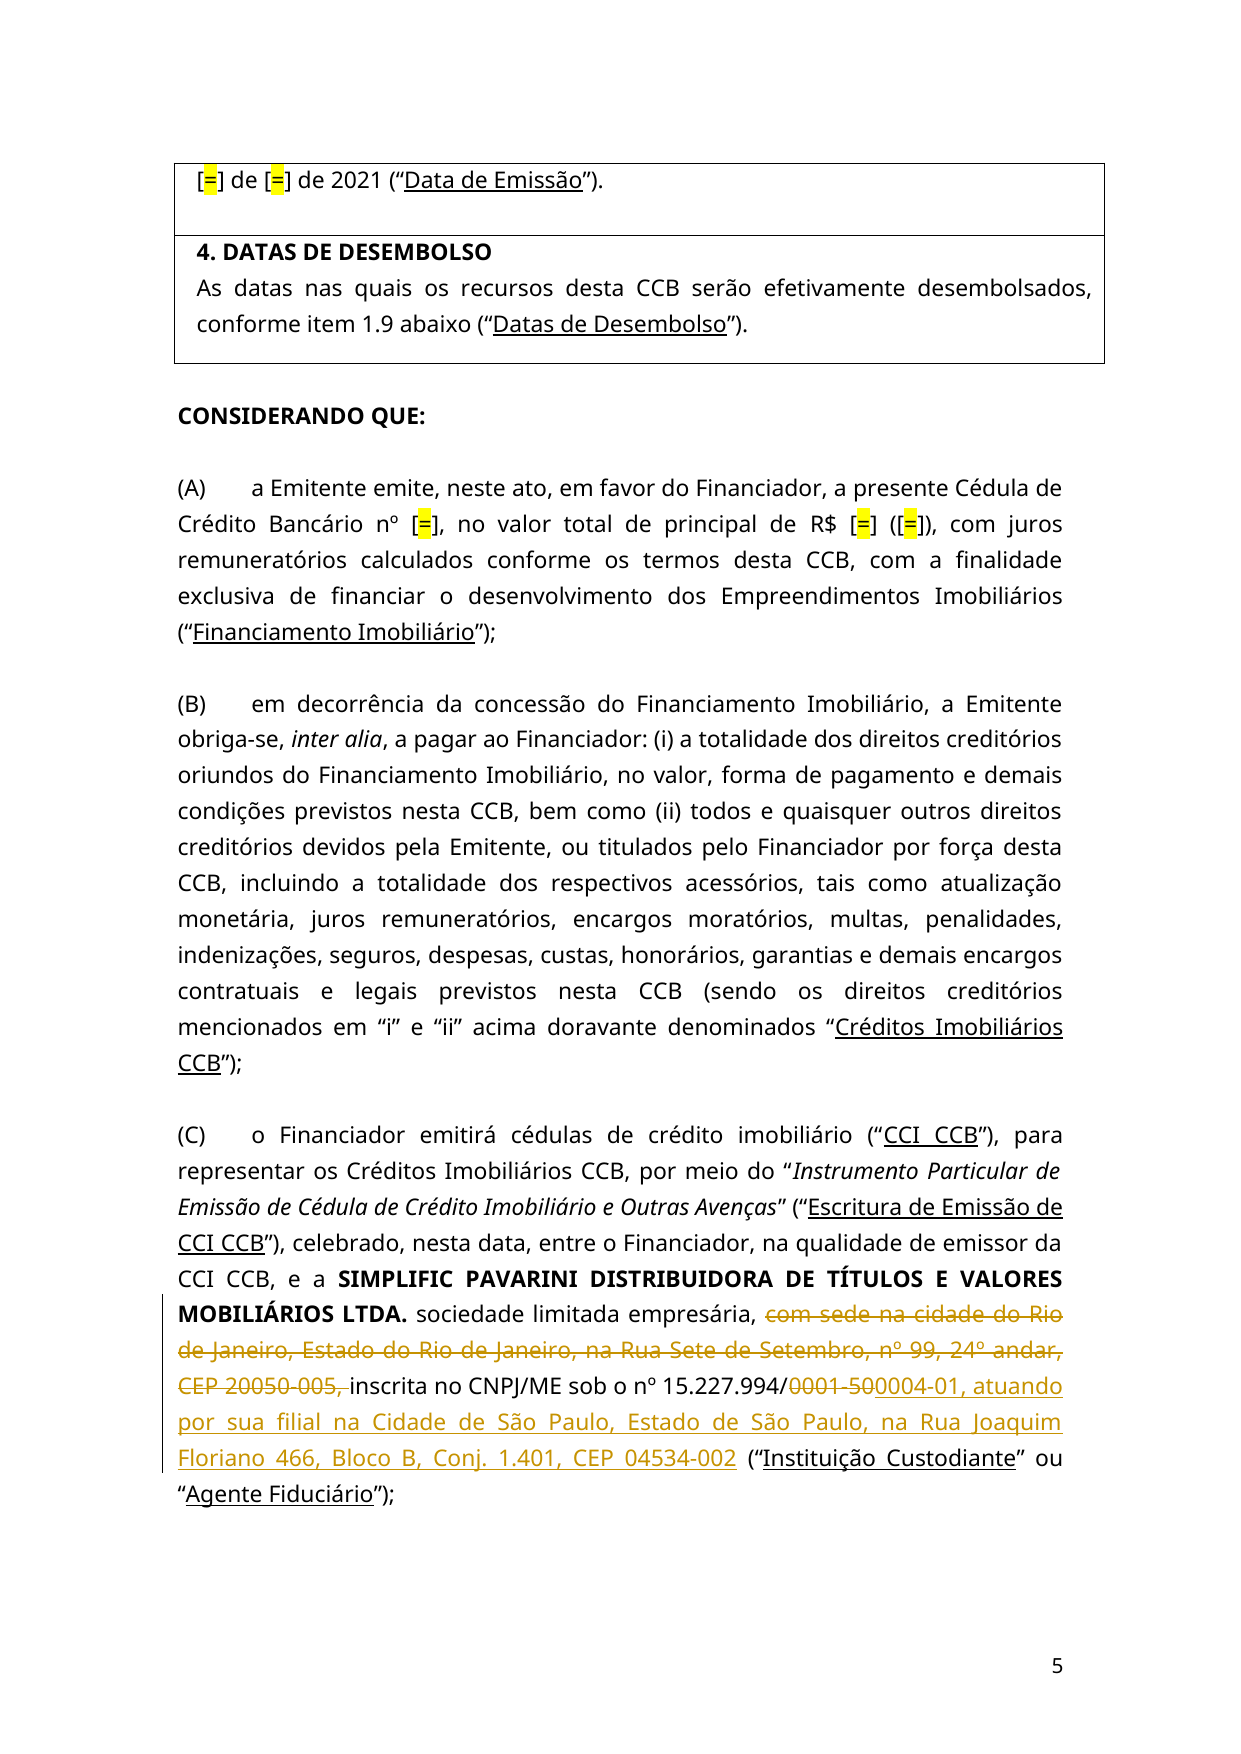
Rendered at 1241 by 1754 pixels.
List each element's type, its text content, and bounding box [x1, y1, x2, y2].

text CONSIDERANDO QUE: [177, 400, 1063, 431]
text (C) o Financiador emitirá cédulas de crédito imobiliário (“CCI CCB”), para representar os Créditos Imobiliários CCB, por meio do “Instrumento Particular de Emissão de Cédula de Crédito Imobiliário e Outras Avenças” (“Escritura de Emissão de CCI CCB”), celebrado, nesta data, entre o Financiador, na qualidade de emissor da CCI CCB, e a SIMPLIFIC PAVARINI DISTRIBUIDORA DE TÍTULOS E VALORES MOBILIÁRIOS LTDA. sociedade limitada empresária, inscrita no CNPJ/ME sob o nº 15.227.994/ (“Instituição Custodiante” ou “Agente Fiduciário”); [177, 1434, 1063, 1509]
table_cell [175, 164, 1104, 234]
text (C) o Financiador emitirá cédulas de crédito imobiliário (“CCI CCB”), para representar os Créditos Imobiliários CCB, por meio do “Instrumento Particular de Emissão de Cédula de Crédito Imobiliário e Outras Avenças” (“Escritura de Emissão de CCI CCB”), celebrado, nesta data, entre o Financiador, na qualidade de emissor da CCI CCB, e a SIMPLIFIC PAVARINI DISTRIBUIDORA DE TÍTULOS E VALORES MOBILIÁRIOS LTDA. sociedade limitada empresária, inscrita no CNPJ/ME sob o nº 15.227.994/ (“Instituição Custodiante” ou “Agente Fiduciário”); [177, 1119, 1063, 1352]
text (A) a Emitente emite, neste ato, em favor do Financiador, a presente Cédula de Crédito Bancário nº [=], no valor total de principal de R$ [=] ([=]), com juros remuneratórios calculados conforme os termos desta CCB, com a finalidade exclusiva de financiar o desenvolvimento dos Empreendimentos Imobiliários (“Financiamento Imobiliário”); [177, 472, 1063, 647]
table_cell 4. DATAS DE DESEMBOLSO As datas nas quais os recursos desta CCB serão efetivamente desembolsados, conforme item 1.9 abaixo (“Datas de Desembolso”). [175, 236, 1104, 363]
text (C) o Financiador emitirá cédulas de crédito imobiliário (“CCI CCB”), para representar os Créditos Imobiliários CCB, por meio do “Instrumento Particular de Emissão de Cédula de Crédito Imobiliário e Outras Avenças” (“Escritura de Emissão de CCI CCB”), celebrado, nesta data, entre o Financiador, na qualidade de emissor da CCI CCB, e a SIMPLIFIC PAVARINI DISTRIBUIDORA DE TÍTULOS E VALORES MOBILIÁRIOS LTDA. sociedade limitada empresária, inscrita no CNPJ/ME sob o nº 15.227.994/ (“Instituição Custodiante” ou “Agente Fiduciário”); [177, 1353, 1063, 1433]
text (B) em decorrência da concessão do Financiamento Imobiliário, a Emitente obriga-se, inter alia, a pagar ao Financiador: (i) a totalidade dos direitos creditórios oriundos do Financiamento Imobiliário, no valor, forma de pagamento e demais condições previstos nesta CCB, bem como (ii) todos e quaisquer outros direitos creditórios devidos pela Emitente, ou titulados pelo Financiador por força desta CCB, incluindo a totalidade dos respectivos acessórios, tais como atualização monetária, juros remuneratórios, encargos moratórios, multas, penalidades, indenizações, seguros, despesas, custas, honorários, garantias e demais encargos contratuais e legais previstos nesta CCB (sendo os direitos creditórios mencionados em “i” e “ii” acima doravante denominados “Créditos Imobiliários CCB”); [177, 687, 1063, 1078]
